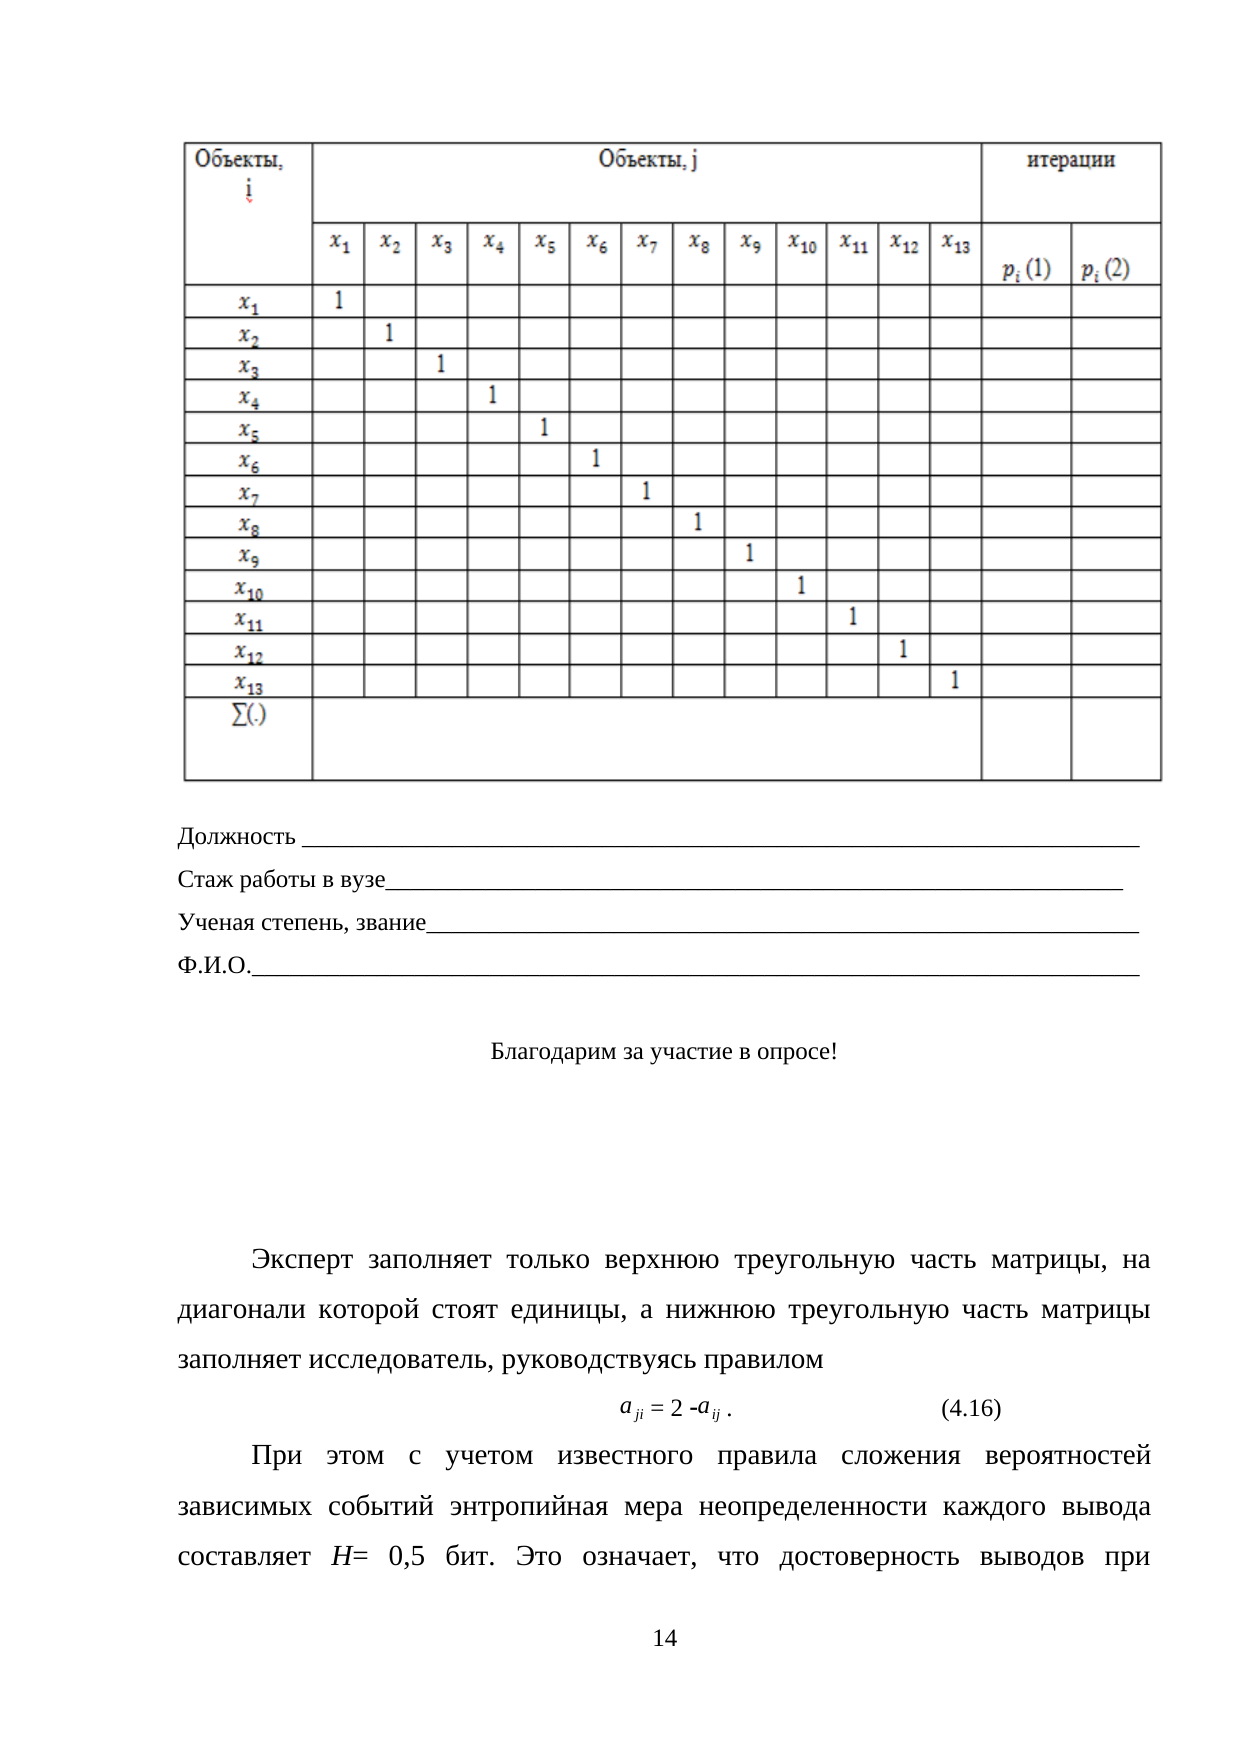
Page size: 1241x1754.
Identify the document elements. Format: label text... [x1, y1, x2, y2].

text Эксперт заполняет только верхнюю треугольную часть матрицы, на диагонали которой стоят единицы, а нижнюю треугольную часть матрицы заполняет исследователь, руководствуясь правилом [177, 1241, 1152, 1375]
text Благодарим за участие в опросе! [177, 1036, 1152, 1065]
text Стаж работы в вузе___________________________________________________________ [177, 864, 1152, 893]
text Должность ___________________________________________________________________ [177, 821, 1152, 849]
text Ученая степень, звание_________________________________________________________ [177, 907, 1152, 936]
text = 2 . (4.16) [177, 1392, 1152, 1423]
text Ф.И.О._______________________________________________________________________ [177, 950, 1152, 979]
picture [162, 118, 1182, 801]
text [177, 1437, 1152, 1572]
